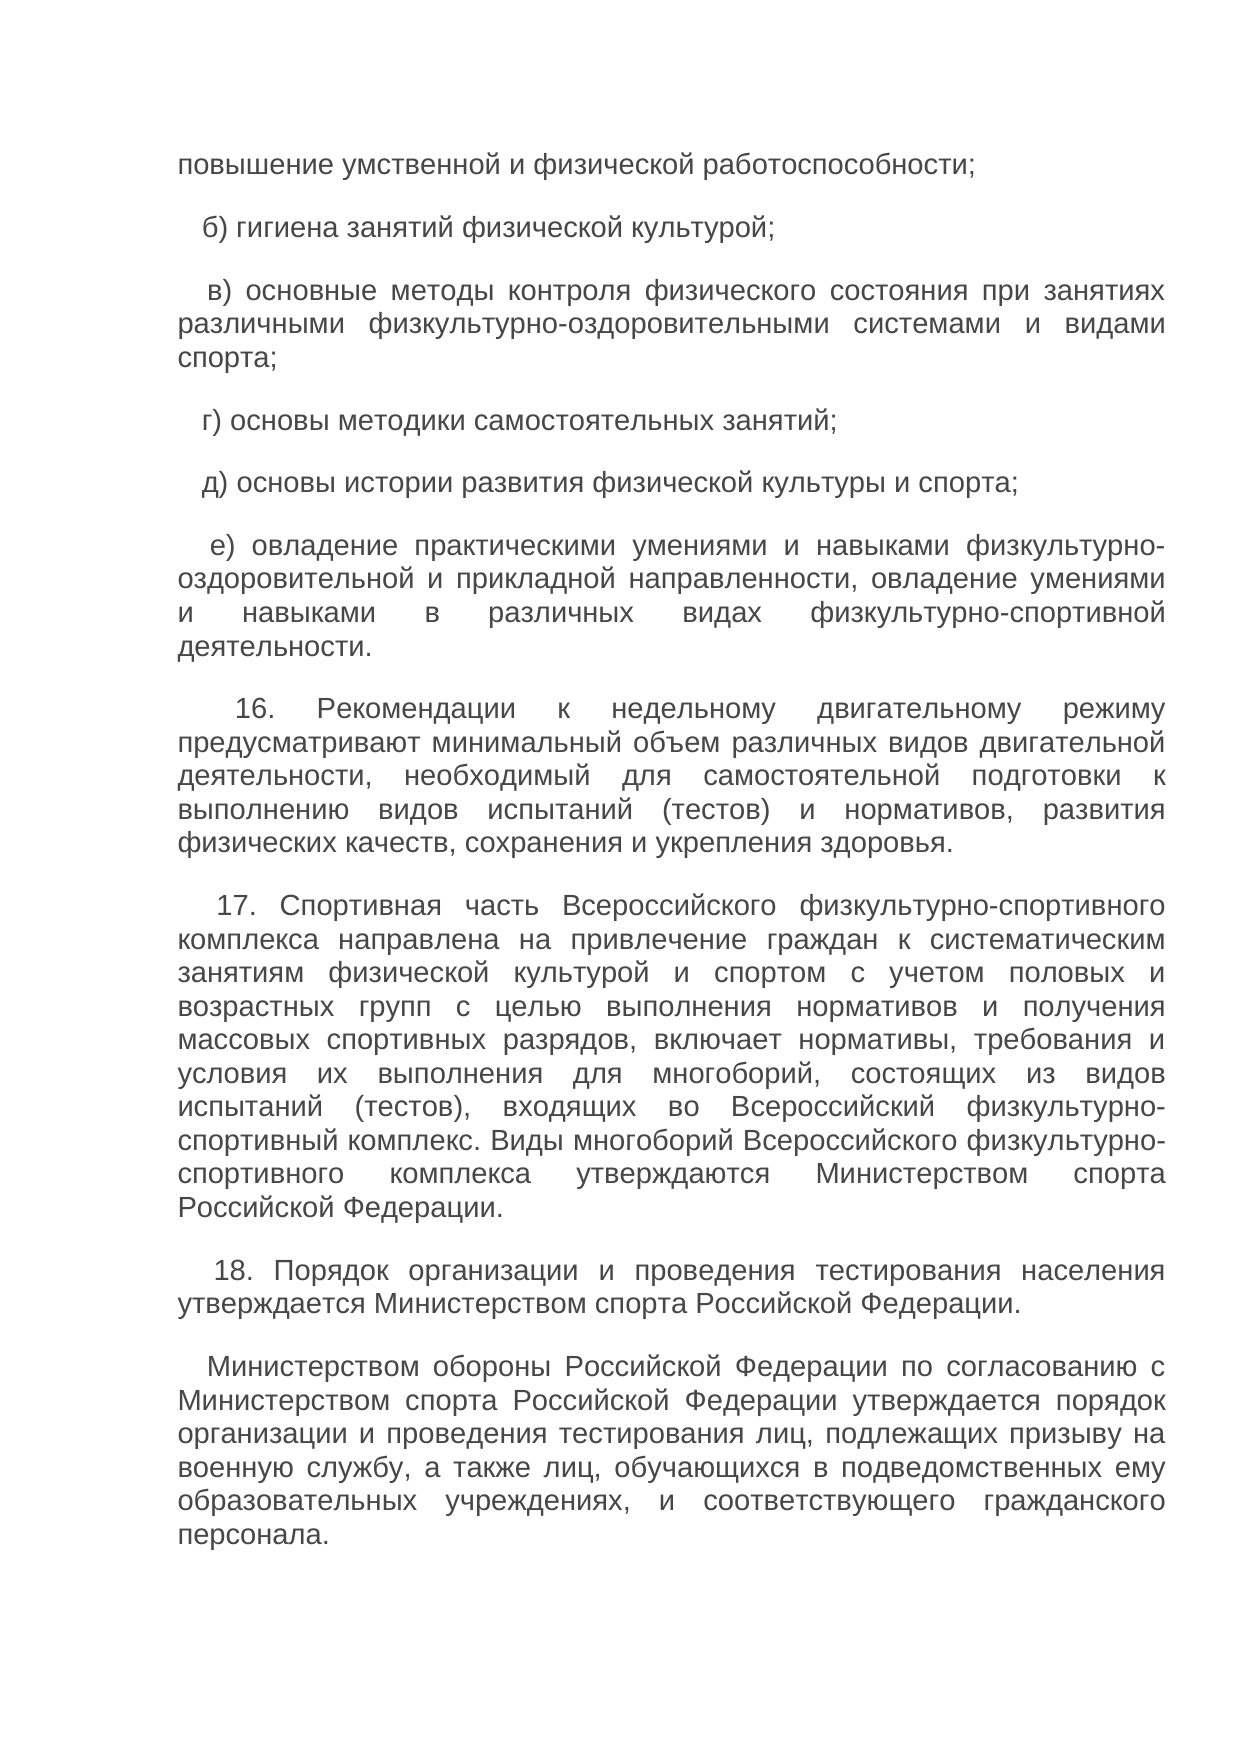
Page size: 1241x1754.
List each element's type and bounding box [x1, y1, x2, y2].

table_cell [177, 118, 1167, 1579]
